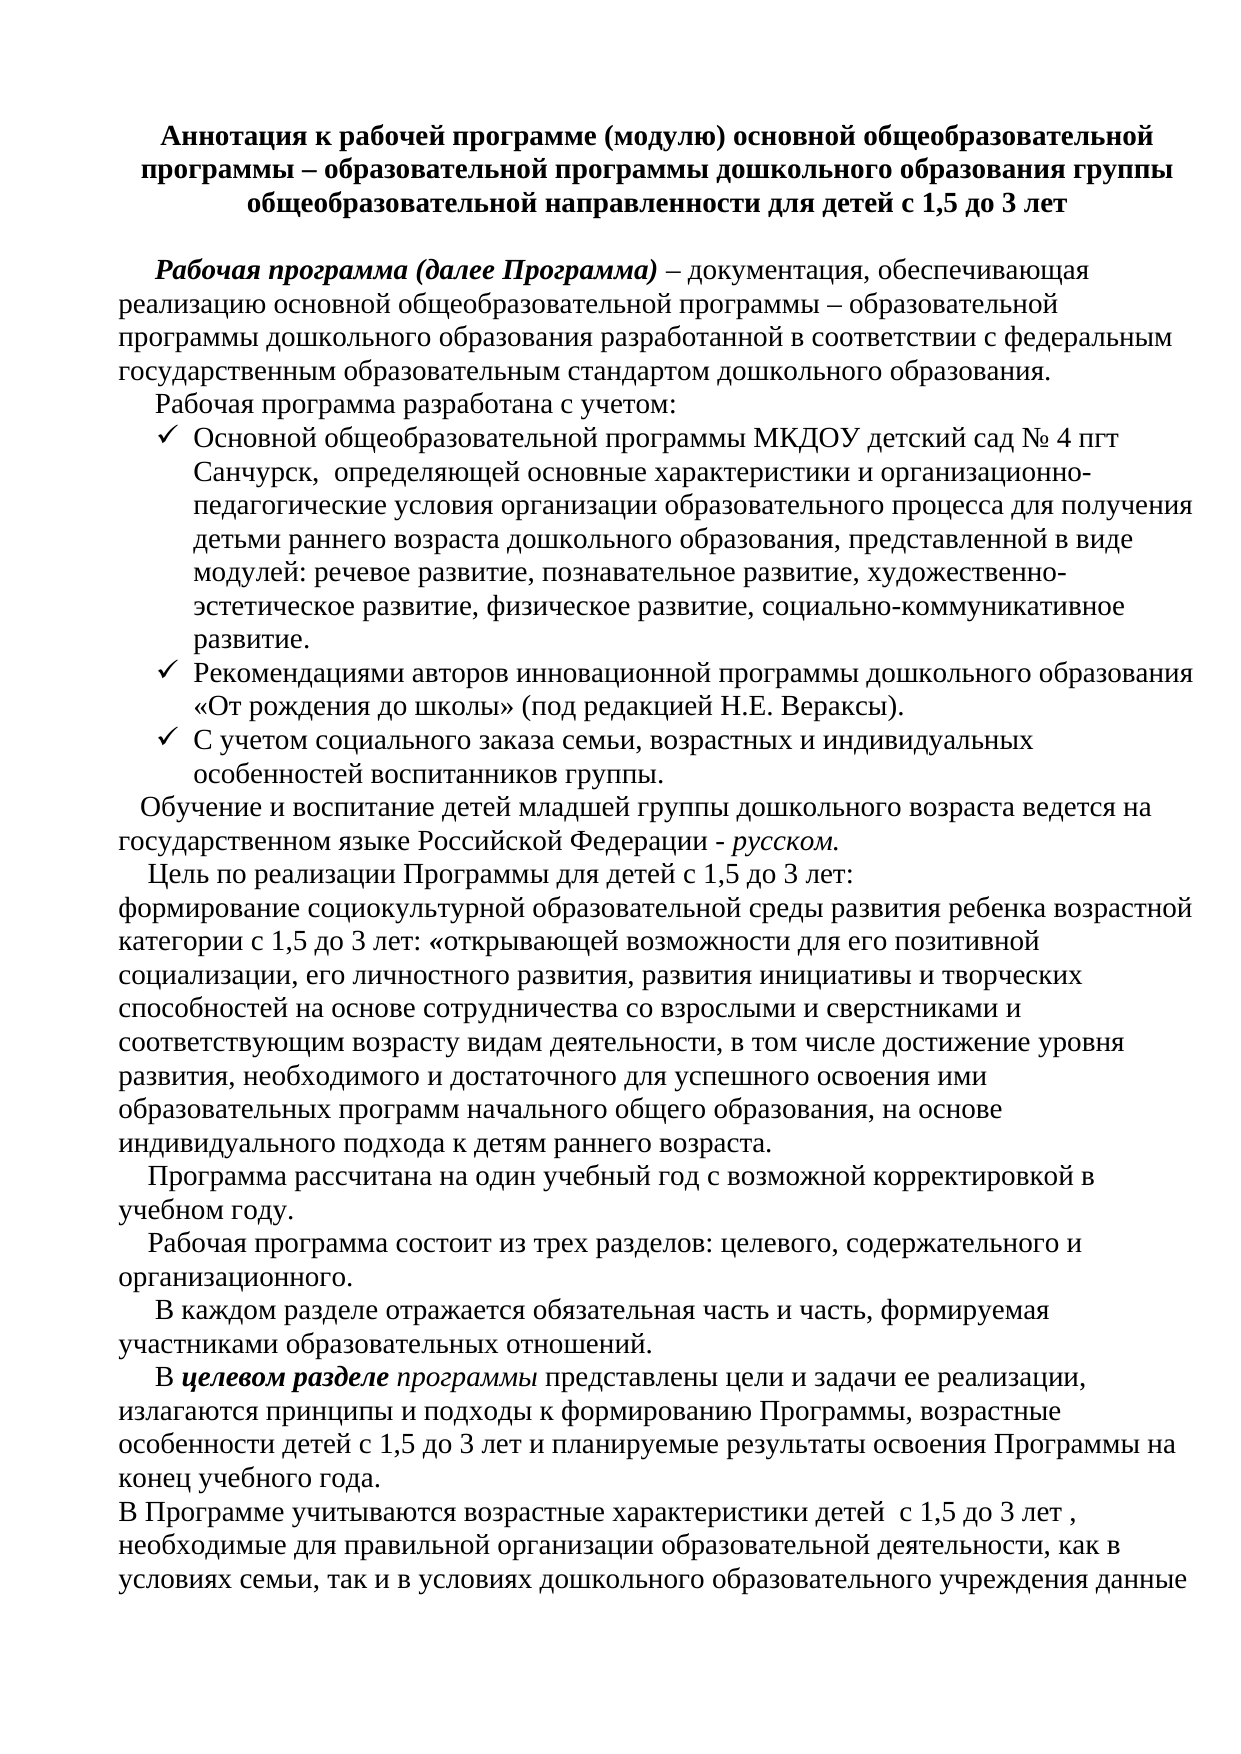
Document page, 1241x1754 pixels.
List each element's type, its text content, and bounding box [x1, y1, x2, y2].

text В целевом разделе программы представлены цели и задачи ее реализации, излагаются принципы и подходы к формированию Программы, возрастные особенности детей с 1,5 до 3 лет и планируемые результаты освоения Программы на конец учебного года. [118, 1359, 1196, 1494]
list С учетом социального заказа семьи, возрастных и индивидуальных особенностей воспитанников группы. [156, 722, 1196, 789]
text Рабочая программа состоит из трех разделов: целевого, содержательного и [118, 1225, 1196, 1259]
text Цель по реализации Программы для детей с 1,5 до 3 лет: [118, 856, 1196, 890]
text формирование социокультурной образовательной среды развития ребенка возрастной категории с 1,5 до 3 лет: «открывающей возможности для его позитивной социализации, его личностного развития, развития инициативы и творческих способностей на основе сотрудничества со взрослыми и сверстниками и соответствующим возрасту видам деятельности, в том числе достижение уровня развития, необходимого и достаточного для успешного освоения ими образовательных программ начального общего образования, на основе индивидуального подхода к детям раннего возраста. [118, 890, 1196, 1158]
list Рекомендациями авторов инновационной программы дошкольного образования «От рождения до школы» (под редакцией Н.Е. Вераксы). [156, 655, 1196, 722]
list Основной общеобразовательной программы МКДОУ детский сад № 4 пгт Санчурск, определяющей основные характеристики и организационно-педагогические условия организации образовательного процесса для получения детьми раннего возраста дошкольного образования, представленной в виде модулей: речевое развитие, познавательное развитие, художественно-эстетическое развитие, физическое развитие, социально-коммуникативное развитие. [156, 420, 1196, 655]
text Аннотация к рабочей программе (модулю) основной общеобразовательной программы – образовательной программы дошкольного образования группы общеобразовательной направленности для детей с 1,5 до 3 лет [118, 118, 1196, 219]
text В каждом разделе отражается обязательная часть и часть, формируемая участниками образовательных отношений. [118, 1292, 1196, 1359]
text В Программе учитываются возрастные характеристики детей с 1,5 до 3 лет , необходимые для правильной организации образовательной деятельности, как в условиях семьи, так и в условиях дошкольного образовательного учреждения данные [118, 1494, 1196, 1594]
text Программа рассчитана на один учебный год с возможной корректировкой в учебном году. [118, 1158, 1196, 1225]
text организационного. [118, 1259, 1196, 1292]
text Рабочая программа разработана с учетом: [118, 386, 1196, 420]
text Обучение и воспитание детей младшей группы дошкольного возраста ведется на государственном языке Российской Федерации - русском. [118, 789, 1196, 856]
text Рабочая программа (далее Программа) – документация, обеспечивающая реализацию основной общеобразовательной программы – образовательной программы дошкольного образования разработанной в соответствии с федеральным государственным образовательным стандартом дошкольного образования. [118, 252, 1196, 386]
